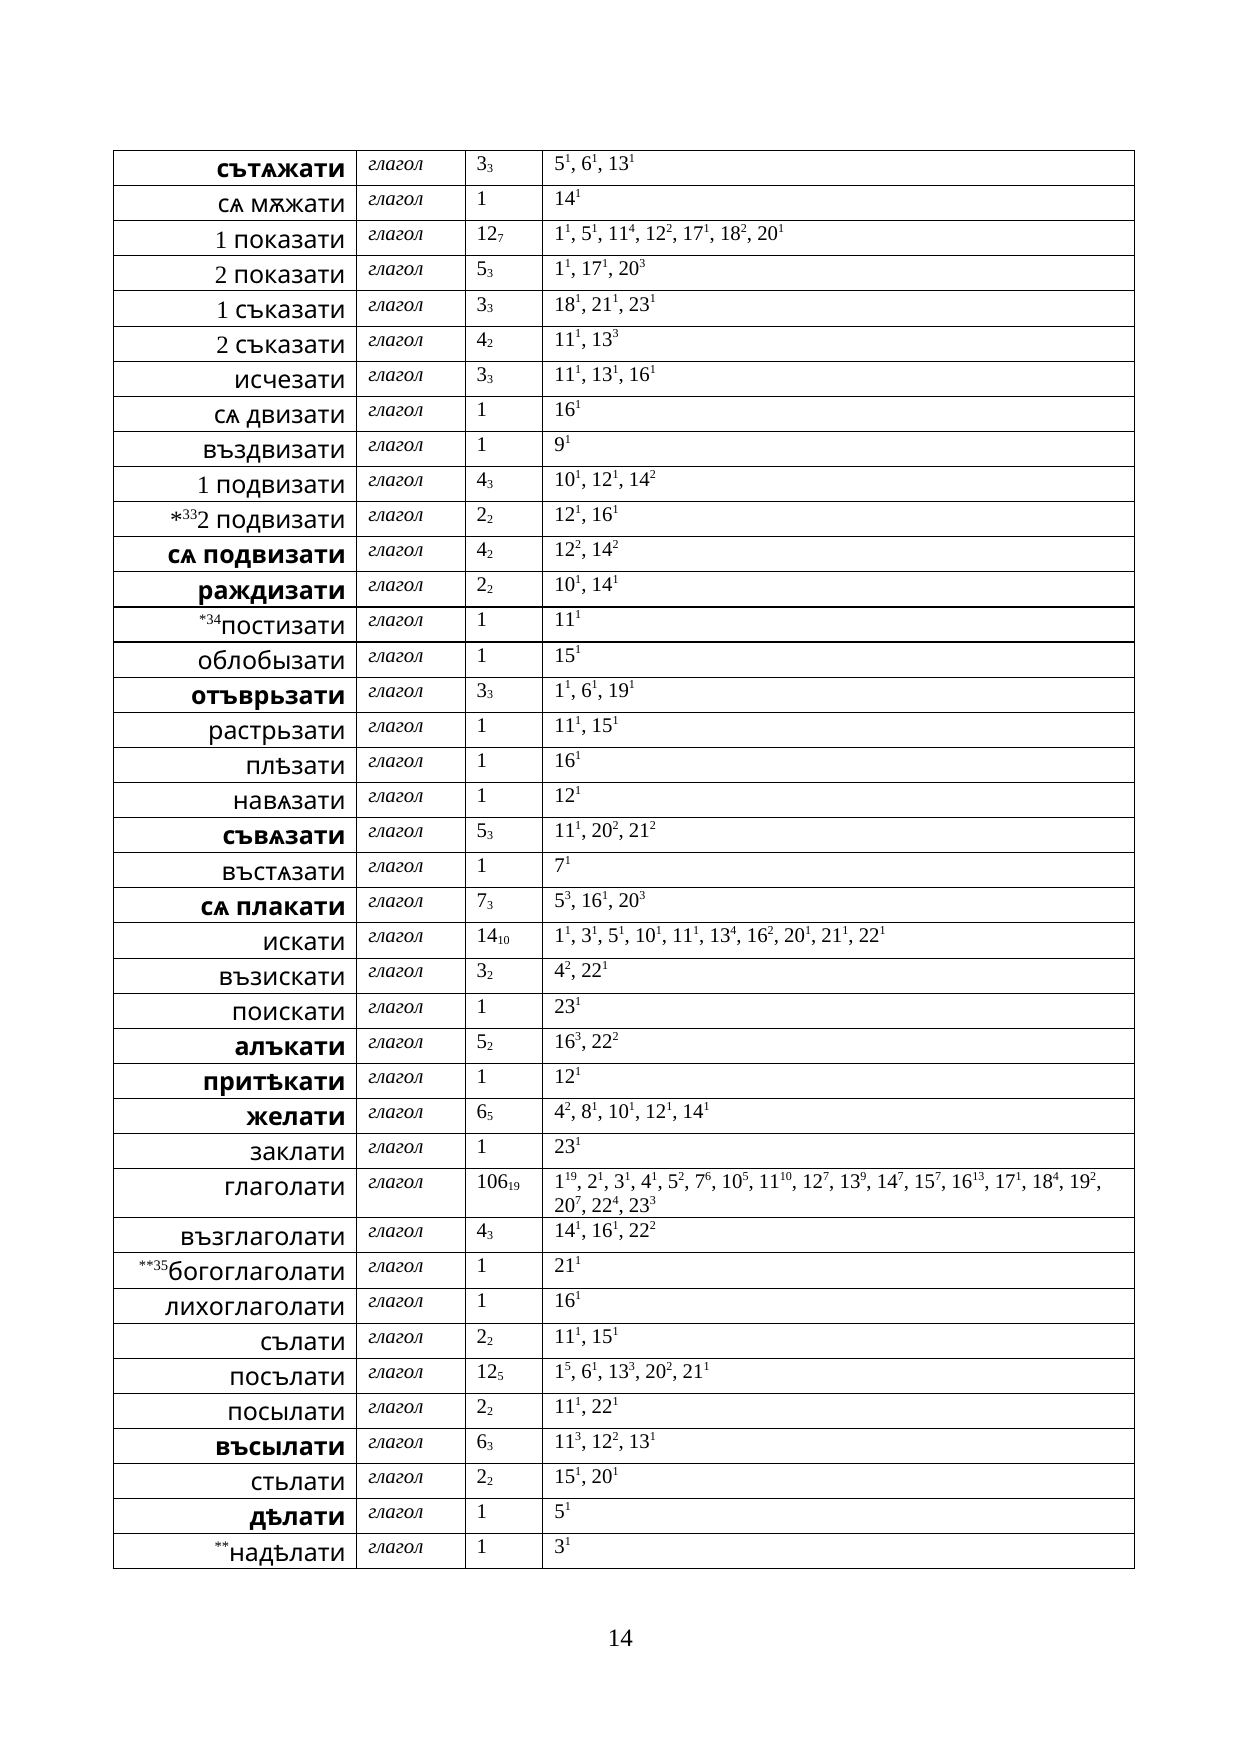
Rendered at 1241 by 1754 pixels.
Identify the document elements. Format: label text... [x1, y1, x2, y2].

table_cell 11, 61, 191 [543, 678, 1134, 712]
table_cell 101, 141 [543, 572, 1134, 606]
table_cell облобызати [114, 643, 356, 677]
table_cell глагол [357, 572, 465, 606]
table_cell стьлати [114, 1464, 356, 1498]
table_cell 1 [466, 783, 542, 817]
table_cell 42, 221 [543, 959, 1134, 992]
table_cell исчезати [114, 362, 356, 396]
table_cell глагол [357, 502, 465, 536]
table_cell навѧзати [114, 783, 356, 817]
table_cell глагол [357, 256, 465, 290]
table_cell глагол [357, 186, 465, 220]
table_cell 11, 51, 114, 122, 171, 182, 201 [543, 221, 1134, 255]
table_cell глагол [357, 432, 465, 466]
table_cell сѧ плакати [114, 888, 356, 922]
table_cell раждизати [114, 572, 356, 606]
table_cell глагол [357, 397, 465, 431]
table_cell глагол [357, 1429, 465, 1463]
table_cell 1 [466, 713, 542, 747]
table_cell 121 [543, 1064, 1134, 1098]
table_cell 111, 133 [543, 327, 1134, 361]
table_cell 1 [466, 608, 542, 641]
table_cell глагол [357, 888, 465, 922]
table_cell глагол [357, 818, 465, 852]
table_cell посълати [114, 1359, 356, 1393]
table_cell глагол [357, 1289, 465, 1322]
table_cell 33 [466, 678, 542, 712]
table_cell глагол [357, 1029, 465, 1063]
table_cell глагол [357, 1064, 465, 1098]
table_cell глагол [357, 1253, 465, 1287]
table_cell 122, 142 [543, 537, 1134, 571]
table_cell 53 [466, 256, 542, 290]
table_cell глаголати [114, 1169, 356, 1217]
table_cell глагол [357, 1499, 465, 1533]
table_cell 53, 161, 203 [543, 888, 1134, 922]
table_cell 163, 222 [543, 1029, 1134, 1063]
table_cell 22 [466, 502, 542, 536]
table_cell поискати [114, 994, 356, 1028]
table_cell сѧ двизати [114, 397, 356, 431]
table_cell 1 [466, 1534, 542, 1568]
table_cell 1 [466, 853, 542, 887]
table_cell 101, 121, 142 [543, 467, 1134, 501]
table_cell 151 [543, 643, 1134, 677]
table_cell 1 [466, 432, 542, 466]
table_cell 231 [543, 1134, 1134, 1168]
table_cell *2 подвизати [114, 502, 356, 536]
table_cell 119, 21, 31, 41, 52, 76, 105, 1110, 127, 139, 147, 157, 1613, 171, 184, 192, 207, 224, 233 [543, 1169, 1134, 1217]
table_cell желати [114, 1099, 356, 1133]
table_cell 33 [466, 291, 542, 326]
table_cell възискати [114, 959, 356, 992]
table_cell глагол [357, 748, 465, 782]
table_cell глагол [357, 327, 465, 361]
table_cell **богоглаголати [114, 1253, 356, 1287]
table_cell 211 [543, 1253, 1134, 1287]
table_cell 1 [466, 1064, 542, 1098]
table_cell глагол [357, 923, 465, 957]
table_cell 2 съказати [114, 327, 356, 361]
table_cell глагол [357, 853, 465, 887]
table_cell 111, 131, 161 [543, 362, 1134, 396]
table_cell заклати [114, 1134, 356, 1168]
table_cell 52 [466, 1029, 542, 1063]
table_cell посылати [114, 1394, 356, 1428]
table_cell 1 подвизати [114, 467, 356, 501]
table_cell 22 [466, 572, 542, 606]
table_cell плѣзати [114, 748, 356, 782]
table_cell 141, 161, 222 [543, 1218, 1134, 1252]
table_cell 11, 171, 203 [543, 256, 1134, 290]
table_cell *постизати [114, 608, 356, 641]
table_cell 11, 31, 51, 101, 111, 134, 162, 201, 211, 221 [543, 923, 1134, 957]
table_cell глагол [357, 783, 465, 817]
table_cell 127 [466, 221, 542, 255]
table_cell 1 [466, 643, 542, 677]
table_cell 181, 211, 231 [543, 291, 1134, 326]
table_cell глагол [357, 994, 465, 1028]
table_cell сълати [114, 1324, 356, 1358]
table_cell 43 [466, 467, 542, 501]
table_cell 111, 151 [543, 1324, 1134, 1358]
table_cell 1 [466, 1253, 542, 1287]
table_cell 1 [466, 1289, 542, 1322]
table_cell лихоглаголати [114, 1289, 356, 1322]
table_cell въздвизати [114, 432, 356, 466]
table_cell въстѧзати [114, 853, 356, 887]
table_cell дѣлати [114, 1499, 356, 1533]
table_cell 51 [543, 1499, 1134, 1533]
table_cell 161 [543, 748, 1134, 782]
table_cell 15, 61, 133, 202, 211 [543, 1359, 1134, 1393]
table_cell 42, 81, 101, 121, 141 [543, 1099, 1134, 1133]
table_cell 71 [543, 853, 1134, 887]
table_cell отъврьзати [114, 678, 356, 712]
table_cell 91 [543, 432, 1134, 466]
table_cell 111 [543, 608, 1134, 641]
table_cell 151, 201 [543, 1464, 1134, 1498]
table_cell сътѧжати [114, 151, 356, 185]
table_cell глагол [357, 291, 465, 326]
table_cell 111, 202, 212 [543, 818, 1134, 852]
table_cell 125 [466, 1359, 542, 1393]
table_cell 10619 [466, 1169, 542, 1217]
table_cell глагол [357, 362, 465, 396]
table_cell 31 [543, 1534, 1134, 1568]
table_cell сѧ подвизати [114, 537, 356, 571]
table_cell 121 [543, 783, 1134, 817]
table_cell глагол [357, 678, 465, 712]
table_cell 1 съказати [114, 291, 356, 326]
table_cell 1410 [466, 923, 542, 957]
table_cell 1 [466, 1134, 542, 1168]
table_cell 111, 151 [543, 713, 1134, 747]
table_cell 1 [466, 186, 542, 220]
table_cell 231 [543, 994, 1134, 1028]
table_cell 1 показати [114, 221, 356, 255]
table_cell сѧ мѫжати [114, 186, 356, 220]
table_cell 51, 61, 131 [543, 151, 1134, 185]
table_cell въсылати [114, 1429, 356, 1463]
table_cell притѣкати [114, 1064, 356, 1098]
table_cell **надѣлати [114, 1534, 356, 1568]
table_cell глагол [357, 1169, 465, 1217]
table_cell глагол [357, 151, 465, 185]
table_cell 22 [466, 1464, 542, 1498]
table_cell 73 [466, 888, 542, 922]
table_cell глагол [357, 643, 465, 677]
table_cell 161 [543, 397, 1134, 431]
table_cell глагол [357, 1394, 465, 1428]
table_cell глагол [357, 608, 465, 641]
table_cell 33 [466, 151, 542, 185]
table_cell глагол [357, 1218, 465, 1252]
table_cell 111, 221 [543, 1394, 1134, 1428]
table_cell глагол [357, 959, 465, 992]
table_cell глагол [357, 1359, 465, 1393]
table_cell глагол [357, 1534, 465, 1568]
table_cell 32 [466, 959, 542, 992]
table_cell искати [114, 923, 356, 957]
table_cell 1 [466, 1499, 542, 1533]
table_cell глагол [357, 713, 465, 747]
table_cell 1 [466, 994, 542, 1028]
table_cell 42 [466, 327, 542, 361]
table_cell 2 показати [114, 256, 356, 290]
table_cell 113, 122, 131 [543, 1429, 1134, 1463]
table_cell 65 [466, 1099, 542, 1133]
table_cell съвѧзати [114, 818, 356, 852]
table_cell глагол [357, 537, 465, 571]
table_cell 42 [466, 537, 542, 571]
table_cell глагол [357, 1134, 465, 1168]
table_cell растрьзати [114, 713, 356, 747]
table_cell 121, 161 [543, 502, 1134, 536]
table_cell глагол [357, 221, 465, 255]
table_cell 141 [543, 186, 1134, 220]
table_cell 1 [466, 397, 542, 431]
table_cell 161 [543, 1289, 1134, 1322]
table_cell 33 [466, 362, 542, 396]
table_cell 22 [466, 1394, 542, 1428]
table_cell 53 [466, 818, 542, 852]
table_cell възглаголати [114, 1218, 356, 1252]
table_cell 1 [466, 748, 542, 782]
table_cell глагол [357, 1099, 465, 1133]
table_cell глагол [357, 467, 465, 501]
table_cell глагол [357, 1324, 465, 1358]
table_cell алъкати [114, 1029, 356, 1063]
table_cell 43 [466, 1218, 542, 1252]
table_cell 22 [466, 1324, 542, 1358]
table_cell 63 [466, 1429, 542, 1463]
table_cell глагол [357, 1464, 465, 1498]
